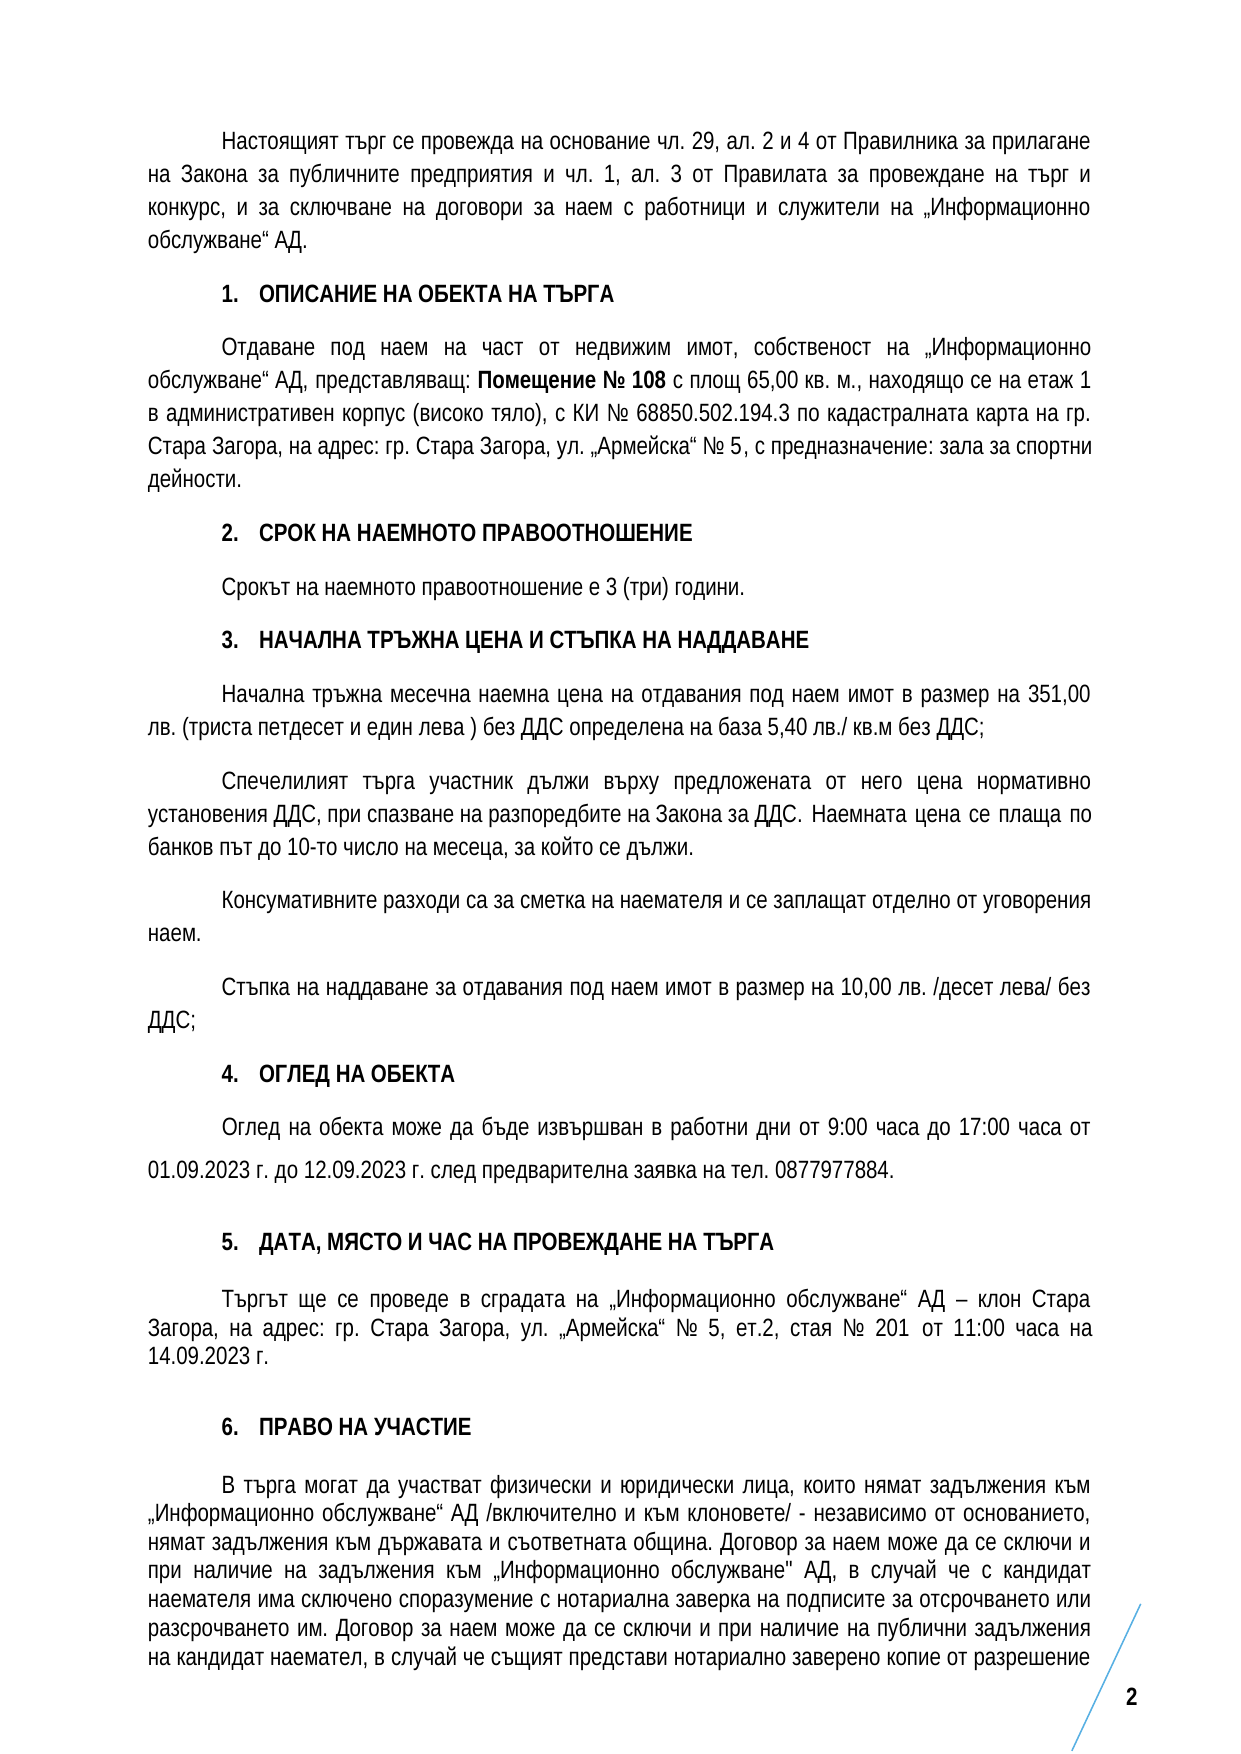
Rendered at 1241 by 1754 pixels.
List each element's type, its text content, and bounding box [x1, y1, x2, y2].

text Консумативните разходи са за сметка на наемателя и се заплащат отделно от уговорения наем. [148, 885, 1092, 947]
text Начална тръжна месечна наемна цена на отдавания под наем имот в размер на 351,00 лв. (триста петдесет и един лева ) без ДДС определена на база 5,40 лв./ кв.м без ДДС; [148, 679, 1092, 741]
text Отдаване под наем на част от недвижим имот, собственост на „Информационно обслужване“ АД, представляващ: Помещение № 108 с площ 65,00 кв. м., находящо се на етаж 1 в административен корпус (високо тяло), с КИ № 68850.502.194.3 по кадастралната карта на гр. Стара Загора, на адрес: гр. Стара Загора, ул. „Армейска“ № 5, с предназначение: зала за спортни дейности. [148, 332, 1092, 493]
text Срокът на наемното правоотношение е 3 (три) години. [221, 571, 1092, 600]
list ОПИСАНИЕ НА ОБЕКТА НА ТЪРГА [221, 278, 1092, 307]
list ПРАВО НА УЧАСТИЕ [221, 1412, 1092, 1441]
text Стъпка на наддаване за отдавания под наем имот в размер на 10,00 лв. /десет лева/ без ДДС; [148, 972, 1092, 1033]
text Спечелилият търга участник дължи върху предложената от него цена нормативно установения ДДС, при спазване на разпоредбите на Закона за ДДС. Наемната цена се плаща по банков път до 10-то число на месеца, за който се дължи. [148, 766, 1092, 860]
text Търгът ще се проведе в сградата на „Информационно обслужване“ АД – клон Стара Загора, на адрес: гр. Стара Загора, ул. „Армейска“ № 5, ет.2, стая № 201 от 11:00 часа на 14.09.2023 г. [148, 1284, 1092, 1370]
text Настоящият търг се провежда на основание чл. 29, ал. 2 и 4 от Правилника за прилагане на Закона за публичните предприятия и чл. 1, ал. 3 от Правилата за провеждане на търг и конкурс, и за сключване на договори за наем с работници и служители на „Информационно обслужване“ АД. [148, 126, 1092, 253]
list ДАТА, МЯСТО И ЧАС НА ПРОВЕЖДАНЕ НА ТЪРГА [221, 1227, 1092, 1255]
text Оглед на обекта може да бъде извършван в работни дни от 9:00 часа до 17:00 часа от 01.09.2023 г. до 12.09.2023 г. след предварителна заявка на тел. 0877977884. [148, 1112, 1092, 1184]
list СРОК НА НАЕМНОТО ПРАВООТНОШЕНИЕ [221, 518, 1092, 546]
list ОГЛЕД НА ОБЕКТА [221, 1058, 1092, 1087]
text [148, 1469, 1092, 1670]
list НАЧАЛНА ТРЪЖНА ЦЕНА И СТЪПКА НА НАДДАВАНЕ [221, 625, 1092, 654]
